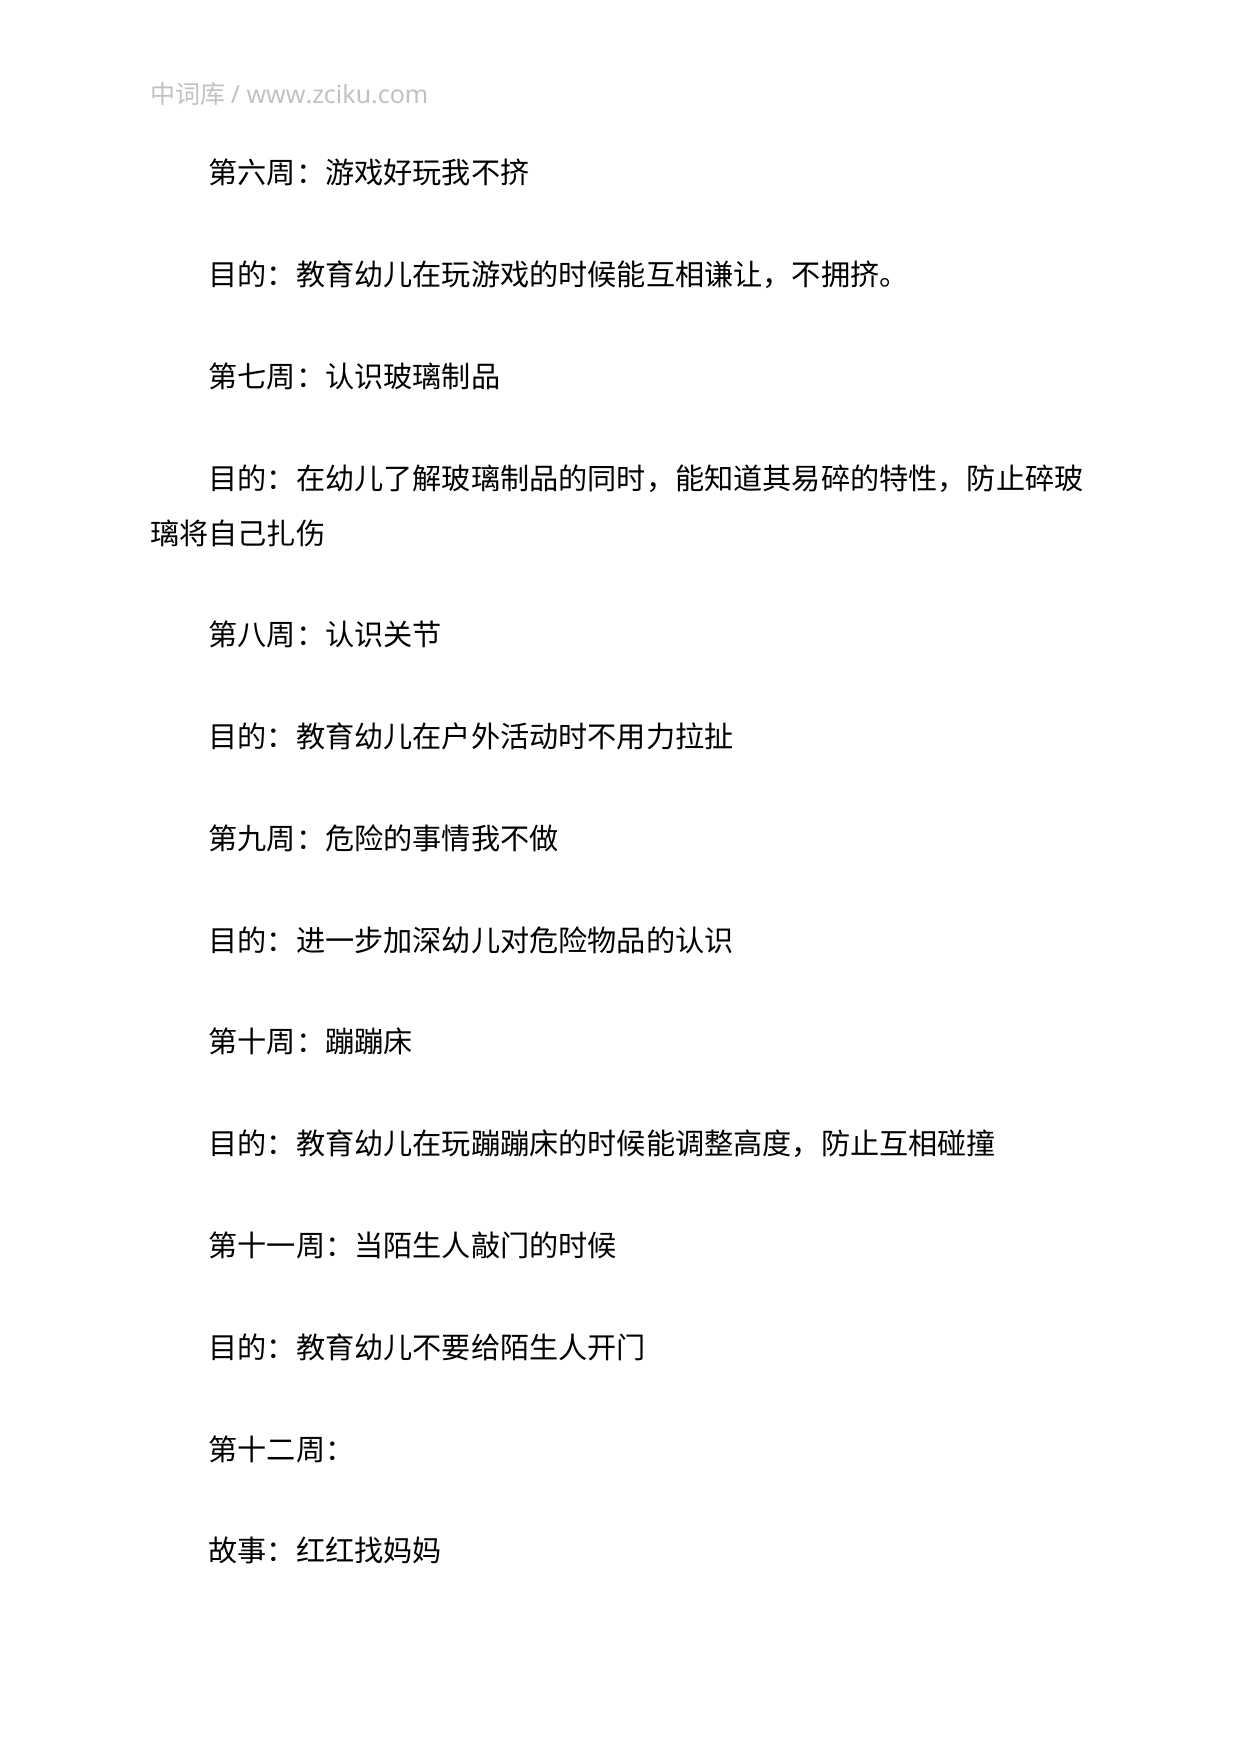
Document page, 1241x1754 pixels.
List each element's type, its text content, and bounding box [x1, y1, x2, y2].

text 第十周：蹦蹦床 [150, 1019, 1090, 1061]
text 目的：在幼儿了解玻璃制品的同时，能知道其易碎的特性，防止碎玻璃将自己扎伤 [150, 455, 1090, 552]
text 第十一周：当陌生人敲门的时候 [150, 1223, 1090, 1265]
text 目的：教育幼儿不要给陌生人开门 [150, 1324, 1090, 1367]
text 目的：教育幼儿在玩游戏的时候能互相谦让，不拥挤。 [150, 252, 1090, 294]
text 故事：红红找妈妈 [150, 1528, 1090, 1570]
text 第九周：危险的事情我不做 [150, 816, 1090, 858]
text 第十二周： [150, 1426, 1090, 1468]
text 第六周：游戏好玩我不挤 [150, 150, 1090, 192]
text 目的：教育幼儿在玩蹦蹦床的时候能调整高度，防止互相碰撞 [150, 1121, 1090, 1163]
text 目的：教育幼儿在户外活动时不用力拉扯 [150, 714, 1090, 756]
text 第七周：认识玻璃制品 [150, 353, 1090, 396]
text 目的：进一步加深幼儿对危险物品的认识 [150, 917, 1090, 959]
text 第八周：认识关节 [150, 612, 1090, 654]
